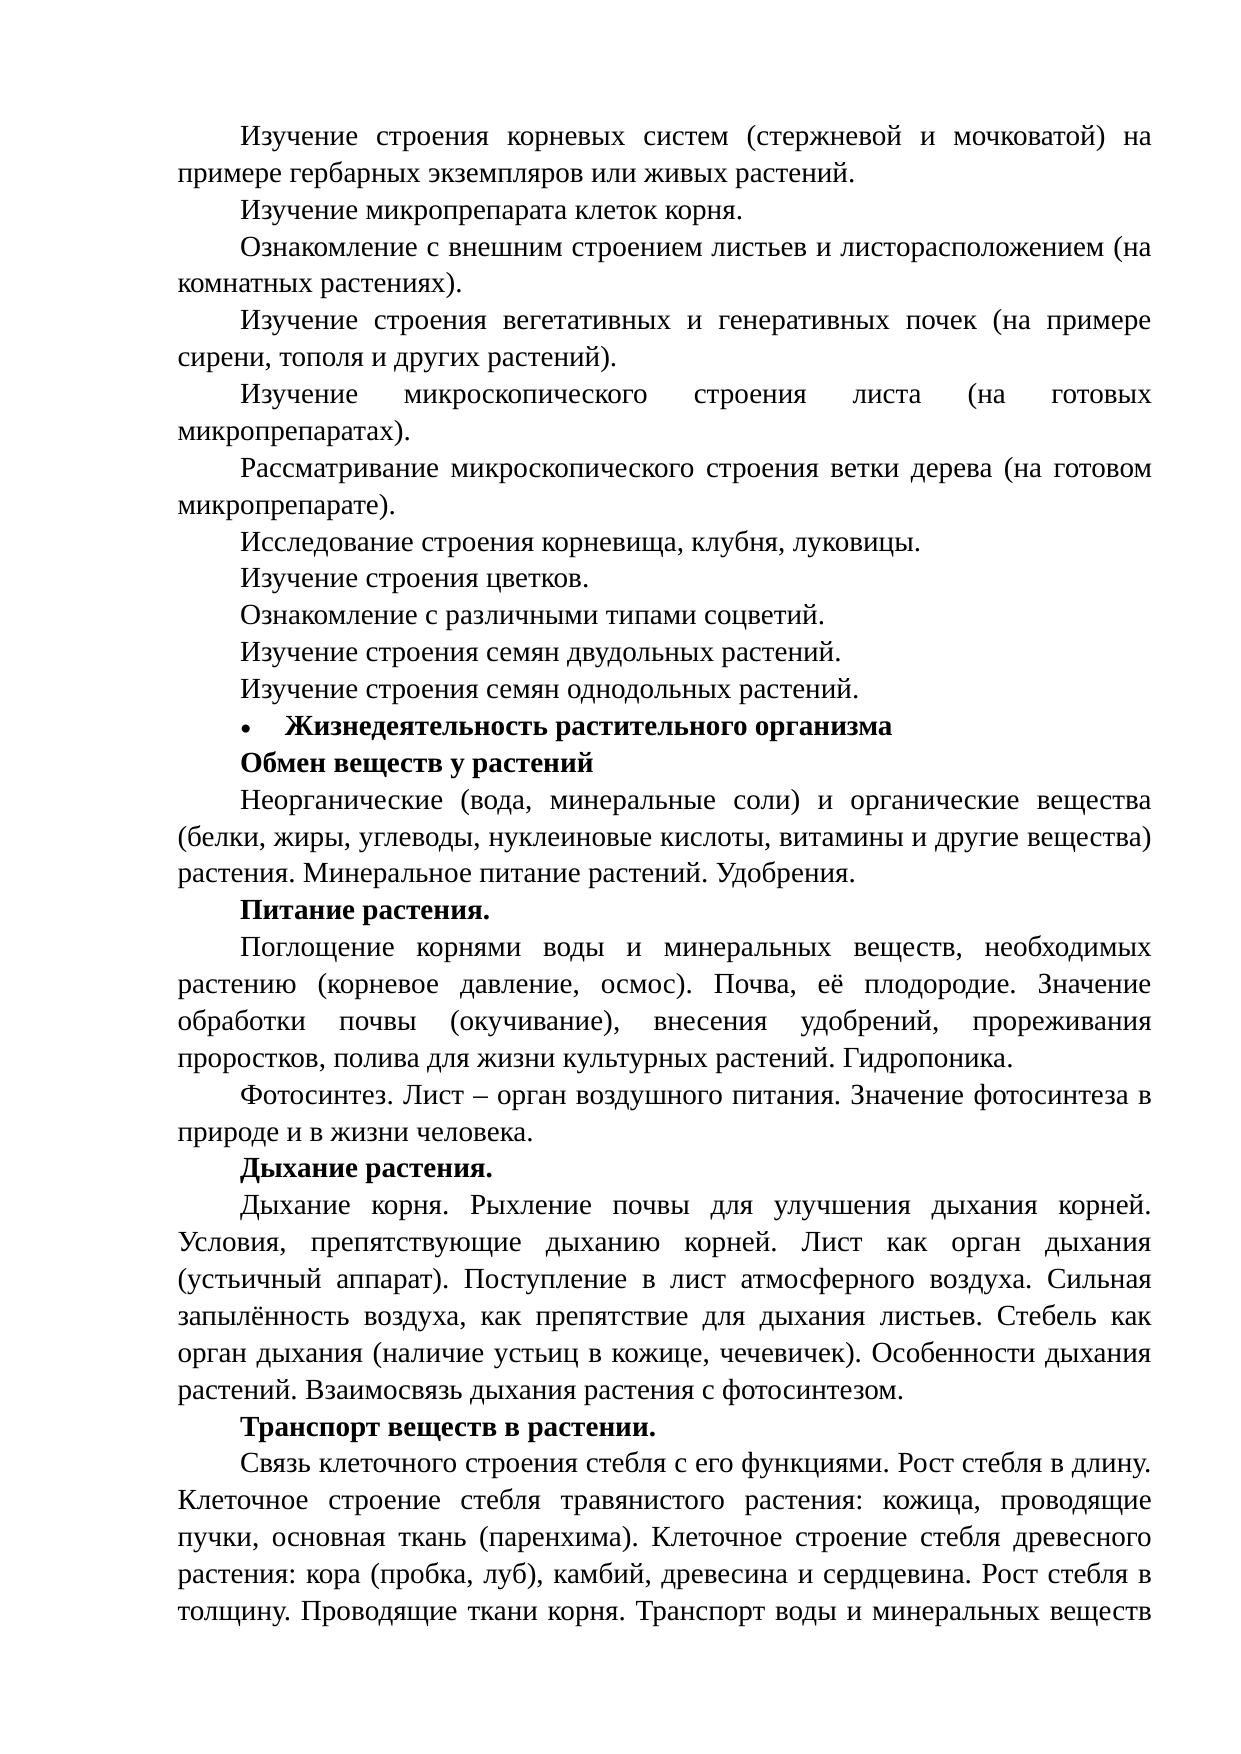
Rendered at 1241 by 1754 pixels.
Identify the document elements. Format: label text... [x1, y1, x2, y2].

text Обмен веществ у растений [177, 745, 1152, 778]
text Изучение строения семян двудольных растений. [177, 634, 1152, 668]
text Изучение строения вегетативных и генеративных почек (на примере сирени, тополя и других растений). [177, 302, 1152, 373]
text Изучение микропрепарата клеток корня. [177, 192, 1152, 225]
text Поглощение корнями воды и минеральных веществ, необходимых растению (корневое давление, осмос). Почва, её плодородие. Значение обработки почвы (окучивание), внесения удобрений, прореживания проростков, полива для жизни культурных растений. Гидропоника. [177, 929, 1152, 1073]
text Изучение строения цветков. [177, 561, 1152, 594]
text Ознакомление с внешним строением листьев и листорасположением (на комнатных растениях). [177, 229, 1152, 299]
list Жизнедеятельность растительного организма [240, 708, 1152, 742]
text Неорганические (вода, минеральные соли) и органические вещества (белки, жиры, углеводы, нуклеиновые кислоты, витамины и другие вещества) растения. Минеральное питание растений. Удобрения. [177, 782, 1152, 889]
text Дыхание растения. [177, 1151, 1152, 1184]
text Рассматривание микроскопического строения ветки дерева (на готовом микропрепарате). [177, 450, 1152, 520]
text Транспорт веществ в растении. [177, 1409, 1152, 1442]
text Ознакомление с различными типами соцветий. [177, 597, 1152, 631]
text Изучение микроскопического строения листа (на готовых микропрепаратах). [177, 376, 1152, 447]
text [177, 1446, 1152, 1627]
text Дыхание корня. Рыхление почвы для улучшения дыхания корней. Условия, препятствующие дыханию корней. Лист как орган дыхания (устьичный аппарат). Поступление в лист атмосферного воздуха. Сильная запылённость воздуха, как препятствие для дыхания листьев. Стебель как орган дыхания (наличие устьиц в кожице, чечевичек). Особенности дыхания растений. Взаимосвязь дыхания растения с фотосинтезом. [177, 1187, 1152, 1405]
text Питание растения. [177, 892, 1152, 926]
text Изучение строения семян однодольных растений. [177, 671, 1152, 705]
text Изучение строения корневых систем (стержневой и мочковатой) на примере гербарных экземпляров или живых растений. [177, 118, 1152, 188]
text Исследование строения корневища, клубня, луковицы. [177, 524, 1152, 557]
text Фотосинтез. Лист – орган воздушного питания. Значение фотосинтеза в природе и в жизни человека. [177, 1077, 1152, 1147]
